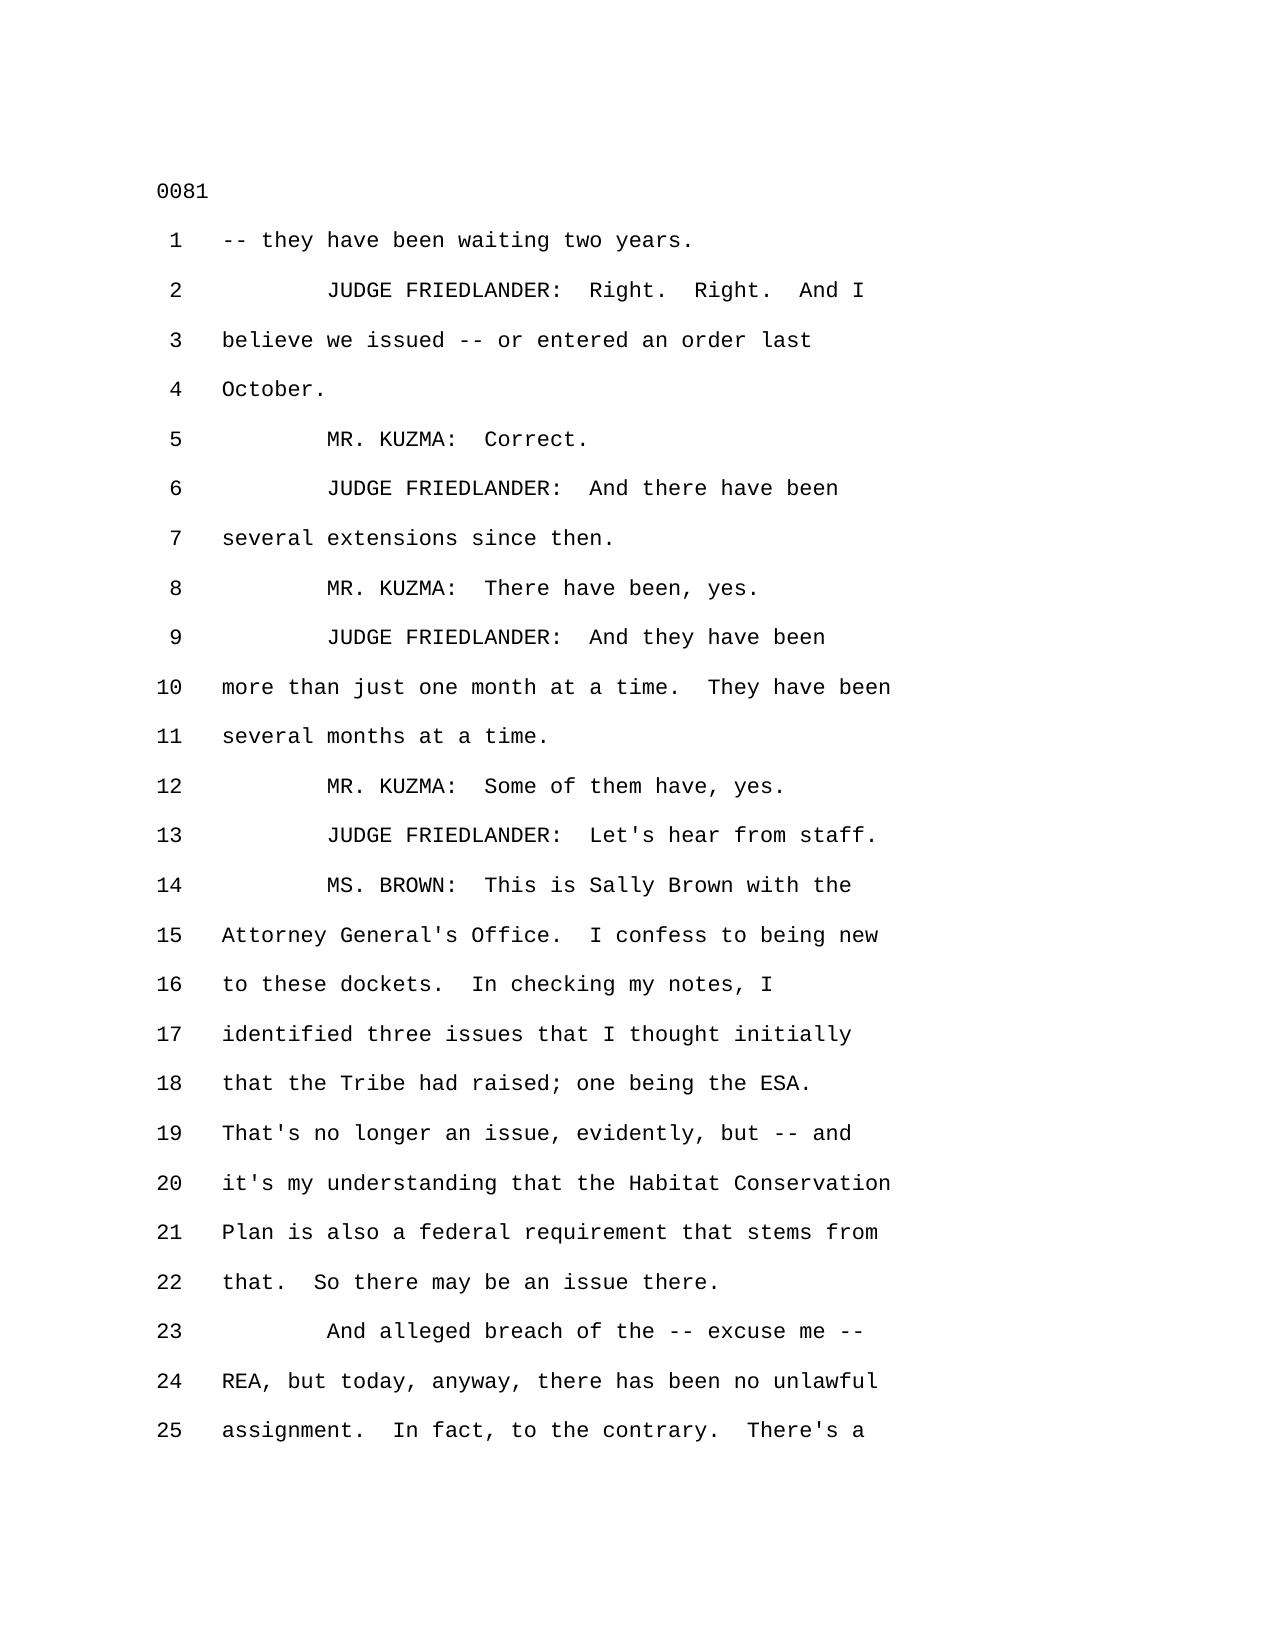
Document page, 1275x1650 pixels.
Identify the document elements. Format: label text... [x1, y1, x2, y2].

text 4 October. [156, 378, 1119, 403]
text 17 identified three issues that I thought initially [156, 1023, 1119, 1048]
text 24 REA, but today, anyway, there has been no unlawful [156, 1370, 1119, 1395]
text 7 several extensions since then. [156, 527, 1119, 552]
text 22 that. So there may be an issue there. [156, 1271, 1119, 1296]
text 6 JUDGE FRIEDLANDER: And there have been [156, 477, 1119, 502]
text 8 MR. KUZMA: There have been, yes. [156, 577, 1119, 601]
text 5 MR. KUZMA: Correct. [156, 428, 1119, 453]
text 18 that the Tribe had raised; one being the ESA. [156, 1072, 1119, 1097]
text 13 JUDGE FRIEDLANDER: Let's hear from staff. [156, 824, 1119, 849]
text 20 it's my understanding that the Habitat Conservation [156, 1172, 1119, 1196]
text 14 MS. BROWN: This is Sally Brown with the [156, 874, 1119, 899]
text 10 more than just one month at a time. They have been [156, 676, 1119, 701]
text 11 several months at a time. [156, 725, 1119, 750]
text 16 to these dockets. In checking my notes, I [156, 973, 1119, 998]
text 0081 [156, 180, 1119, 205]
text 15 Attorney General's Office. I confess to being new [156, 924, 1119, 948]
text 12 MR. KUZMA: Some of them have, yes. [156, 775, 1119, 800]
text 9 JUDGE FRIEDLANDER: And they have been [156, 626, 1119, 651]
text 23 And alleged breach of the -- excuse me -- [156, 1320, 1119, 1345]
text 3 believe we issued -- or entered an order last [156, 329, 1119, 353]
text 2 JUDGE FRIEDLANDER: Right. Right. And I [156, 279, 1119, 304]
text 21 Plan is also a federal requirement that stems from [156, 1221, 1119, 1246]
text 1 -- they have been waiting two years. [156, 229, 1119, 254]
text 25 assignment. In fact, to the contrary. There's a [156, 1419, 1119, 1444]
text 19 That's no longer an issue, evidently, but -- and [156, 1122, 1119, 1147]
